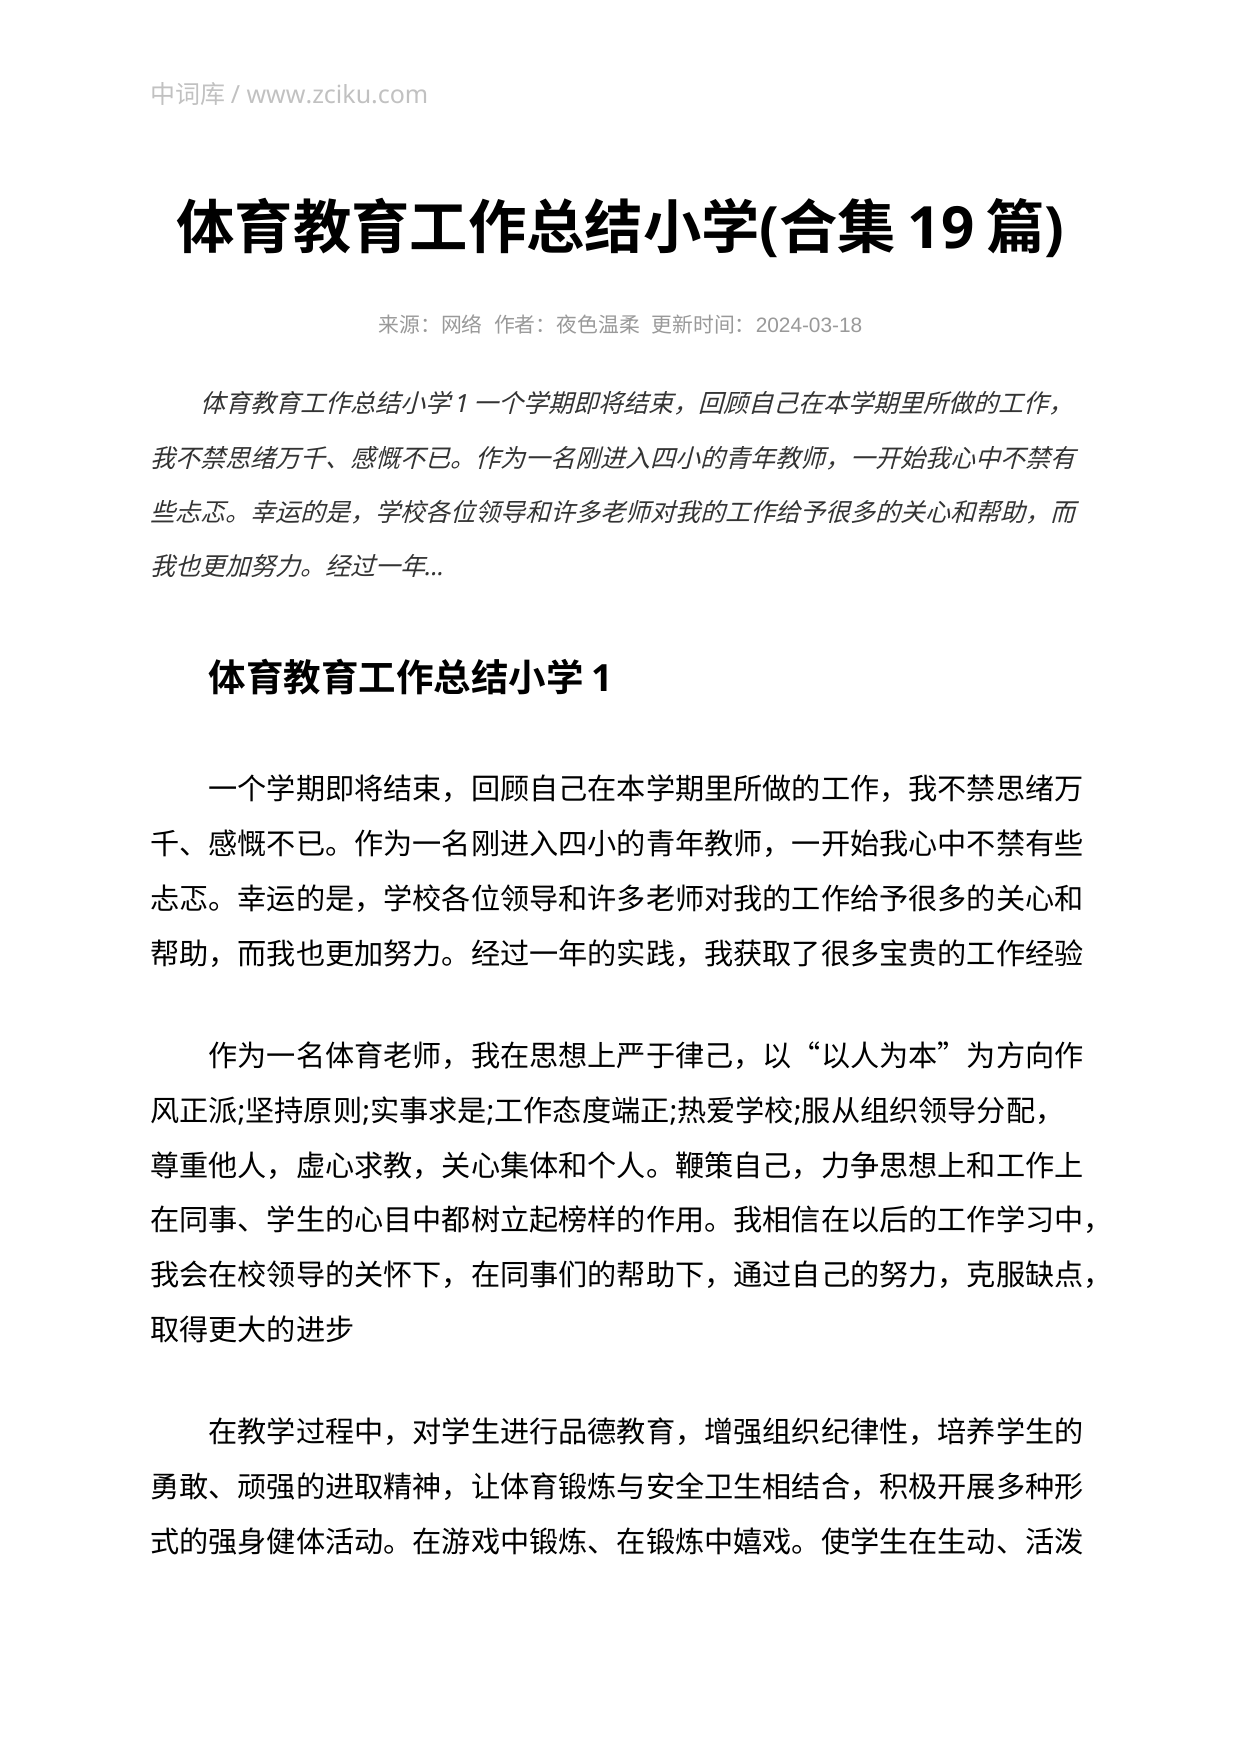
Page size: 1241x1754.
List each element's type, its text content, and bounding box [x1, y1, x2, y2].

text 一个学期即将结束，回顾自己在本学期里所做的工作，我不禁思绪万千、感慨不已。作为一名刚进入四小的青年教师，一开始我心中不禁有些忐忑。幸运的是，学校各位领导和许多老师对我的工作给予很多的关心和帮助，而我也更加努力。经过一年的实践，我获取了很多宝贵的工作经验 [150, 766, 1090, 973]
text 体育教育工作总结小学1 [150, 648, 1090, 703]
text 体育教育工作总结小学1一个学期即将结束，回顾自己在本学期里所做的工作，我不禁思绪万千、感慨不已。作为一名刚进入四小的青年教师，一开始我心中不禁有些忐忑。幸运的是，学校各位领导和许多老师对我的工作给予很多的关心和帮助，而我也更加努力。经过一年... [150, 384, 1090, 583]
text 来源：网络 作者：夜色温柔 更新时间：2024-03-18 [150, 313, 1090, 337]
text 作为一名体育老师，我在思想上严于律己，以“以人为本”为方向作风正派;坚持原则;实事求是;工作态度端正;热爱学校;服从组织领导分配，尊重他人，虚心求教，关心集体和个人。鞭策自己，力争思想上和工作上在同事、学生的心目中都树立起榜样的作用。我相信在以后的工作学习中，我会在校领导的关怀下，在同事们的帮助下，通过自己的努力，克服缺点，取得更大的进步 [150, 1032, 1090, 1349]
subtitle 体育教育工作总结小学(合集19篇) [150, 181, 1090, 266]
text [150, 1408, 1090, 1561]
